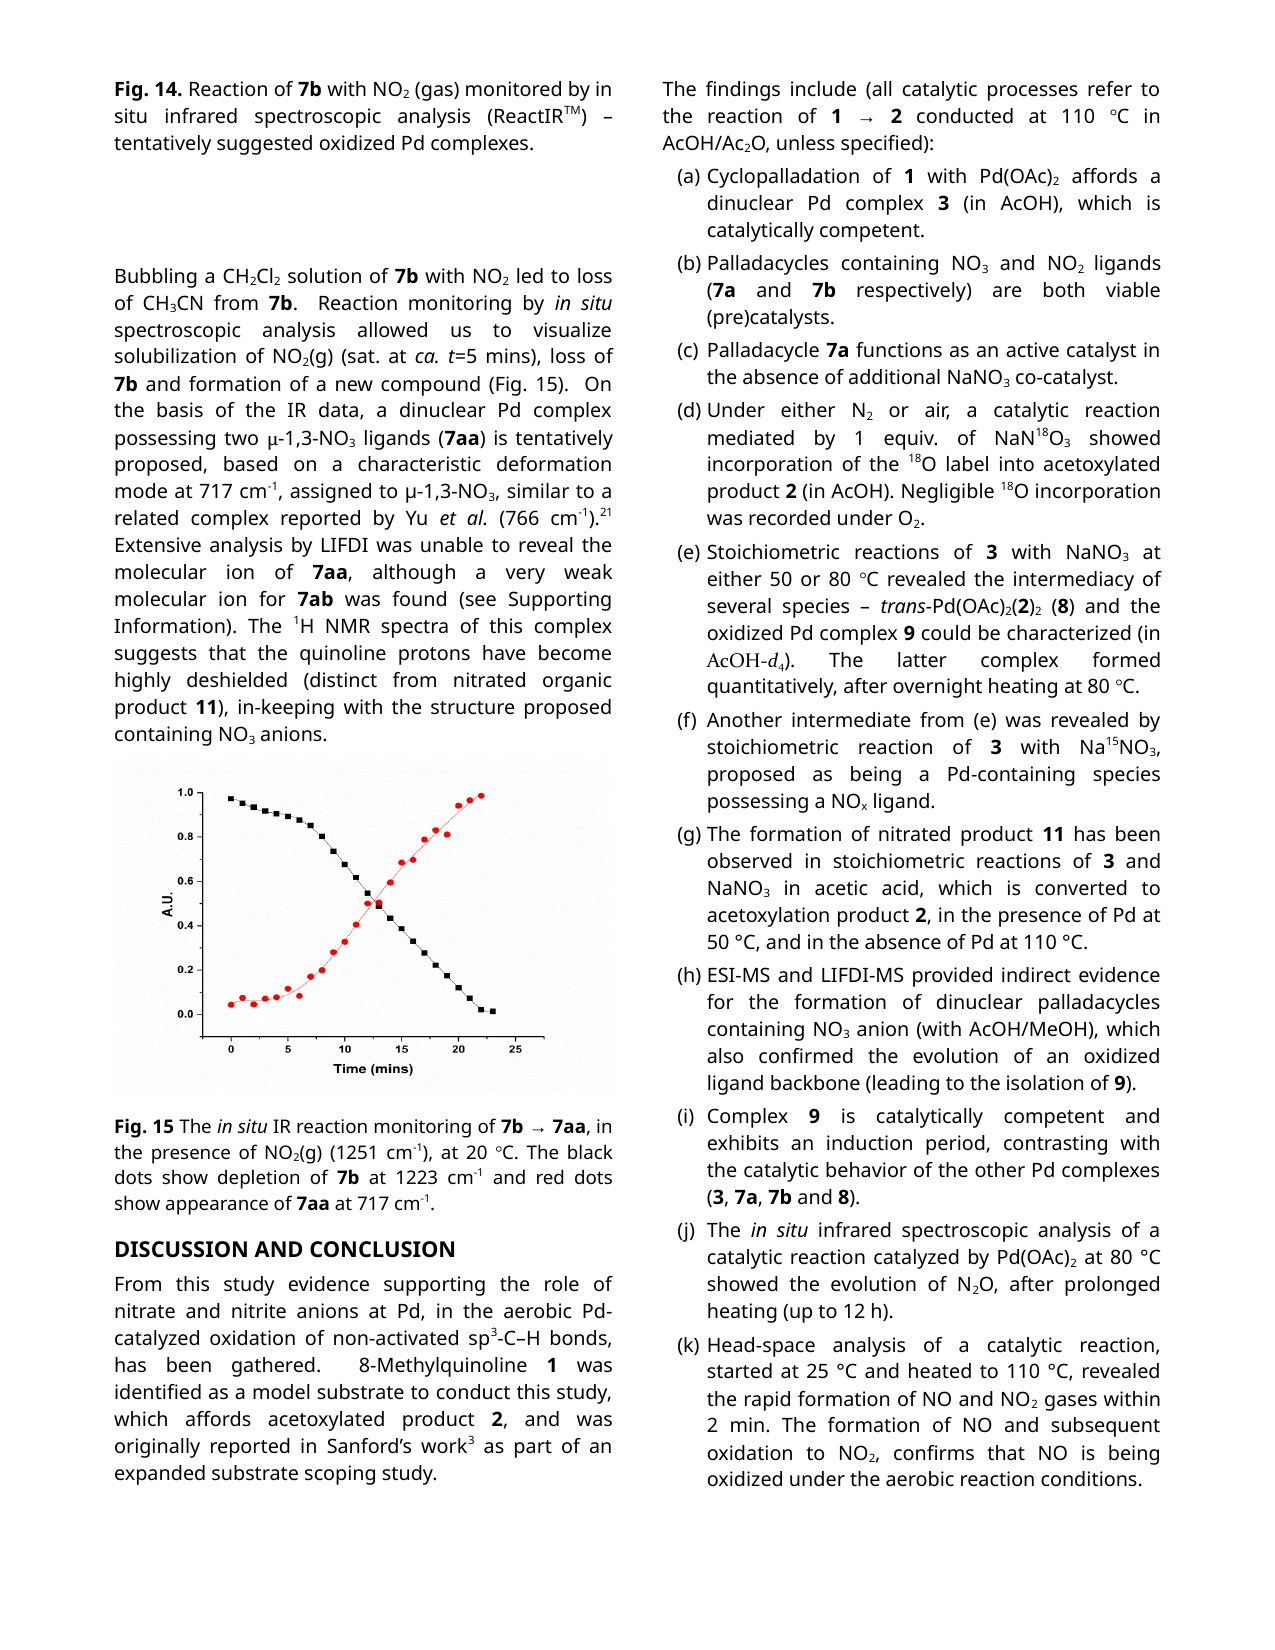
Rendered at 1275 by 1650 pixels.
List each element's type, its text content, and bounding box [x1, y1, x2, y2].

text From this study evidence supporting the role of nitrate and nitrite anions at Pd, in the aerobic Pd-catalyzed oxidation of non-activated sp3-C–H bonds, has been gathered. 8-Methylquinoline 1 was identified as a model substrate to conduct this study, which affords acetoxylated product 2, and was originally reported in Sanford’s work3 as part of an expanded substrate scoping study. [114, 1271, 613, 1486]
list The formation of nitrated product 11 has been observed in stoichiometric reactions of 3 and NaNO3 in acetic acid, which is converted to acetoxylation product 2, in the presence of Pd at 50 °C, and in the absence of Pd at 110 °C. [677, 820, 1161, 955]
list Palladacycles containing NO3 and NO2 ligands (7a and 7b respectively) are both viable (pre)catalysts. [677, 249, 1161, 330]
picture [113, 753, 613, 1093]
list Complex 9 is catalytically competent and exhibits an induction period, contrasting with the catalytic behavior of the other Pd complexes (3, 7a, 7b and 8). [677, 1102, 1161, 1210]
list Another intermediate from (e) was revealed by stoichiometric reaction of 3 with Na15NO3, proposed as being a Pd-containing species possessing a NOx ligand. [677, 706, 1161, 814]
list ESI-MS and LIFDI-MS provided indirect evidence for the formation of dinuclear palladacycles containing NO3 anion (with AcOH/MeOH), which also confirmed the evolution of an oxidized ligand backbone (leading to the isolation of 9). [677, 961, 1161, 1096]
text Bubbling a CH2Cl2 solution of 7b with NO2 led to loss of CH3CN from 7b. Reaction monitoring by in situ spectroscopic analysis allowed us to visualize solubilization of NO2(g) (sat. at ca. t=5 mins), loss of 7b and formation of a new compound (Fig. 15). On the basis of the IR data, a dinuclear Pd complex possessing two μ-1,3-NO3 ligands (7aa) is tentatively proposed, based on a characteristic deformation mode at 717 cm-1, assigned to μ-1,3-NO3, similar to a related complex reported by Yu et al. (766 cm-1).21 Extensive analysis by LIFDI was unable to reveal the molecular ion of 7aa, although a very weak molecular ion for 7ab was found (see Supporting Information). The 1H NMR spectra of this complex suggests that the quinoline protons have become highly deshielded (distinct from nitrated organic product 11), in-keeping with the structure proposed containing NO3 anions. [114, 262, 613, 747]
list Cyclopalladation of 1 with Pd(OAc)2 affords a dinuclear Pd complex 3 (in AcOH), which is catalytically competent. [677, 162, 1161, 243]
list Palladacycle 7a functions as an active catalyst in the absence of additional NaNO3 co-catalyst. [677, 337, 1161, 391]
text Fig. 15 The in situ IR reaction monitoring of 7b → 7aa, in the presence of NO2(g) (1251 cm-1), at 20 °C. The black dots show depletion of 7b at 1223 cm-1 and red dots show appearance of 7aa at 717 cm-1. [114, 1114, 613, 1216]
list The in situ infrared spectroscopic analysis of a catalytic reaction catalyzed by Pd(OAc)2 at 80 °C showed the evolution of N2O, after prolonged heating (up to 12 h). [677, 1217, 1161, 1324]
list Head-space analysis of a catalytic reaction, started at 25 °C and heated to 110 °C, revealed the rapid formation of NO and NO2 gases within 2 min. The formation of NO and subsequent oxidation to NO2, confirms that NO is being oxidized under the aerobic reaction conditions. [677, 1331, 1161, 1493]
text Fig. 14. Reaction of 7b with NO2 (gas) monitored by in situ infrared spectroscopic analysis (ReactIRTM) – tentatively suggested oxidized Pd complexes. [114, 75, 613, 156]
title Discussion and Conclusion [114, 1234, 613, 1264]
list Under either N2 or air, a catalytic reaction mediated by 1 equiv. of NaN18O3 showed incorporation of the 18O label into acetoxylated product 2 (in AcOH). Negligible 18O incorporation was recorded under O2. [677, 397, 1161, 532]
text The findings include (all catalytic processes refer to the reaction of 1 → 2 conducted at 110 °C in AcOH/Ac2O, unless specified): [662, 75, 1161, 156]
list Stoichiometric reactions of 3 with NaNO3 at either 50 or 80 °C revealed the intermediacy of several species – trans-Pd(OAc)2(2)2 (8) and the oxidized Pd complex 9 could be characterized (in AcOH-d4). The latter complex formed quantitatively, after overnight heating at 80 °C. [677, 538, 1161, 700]
